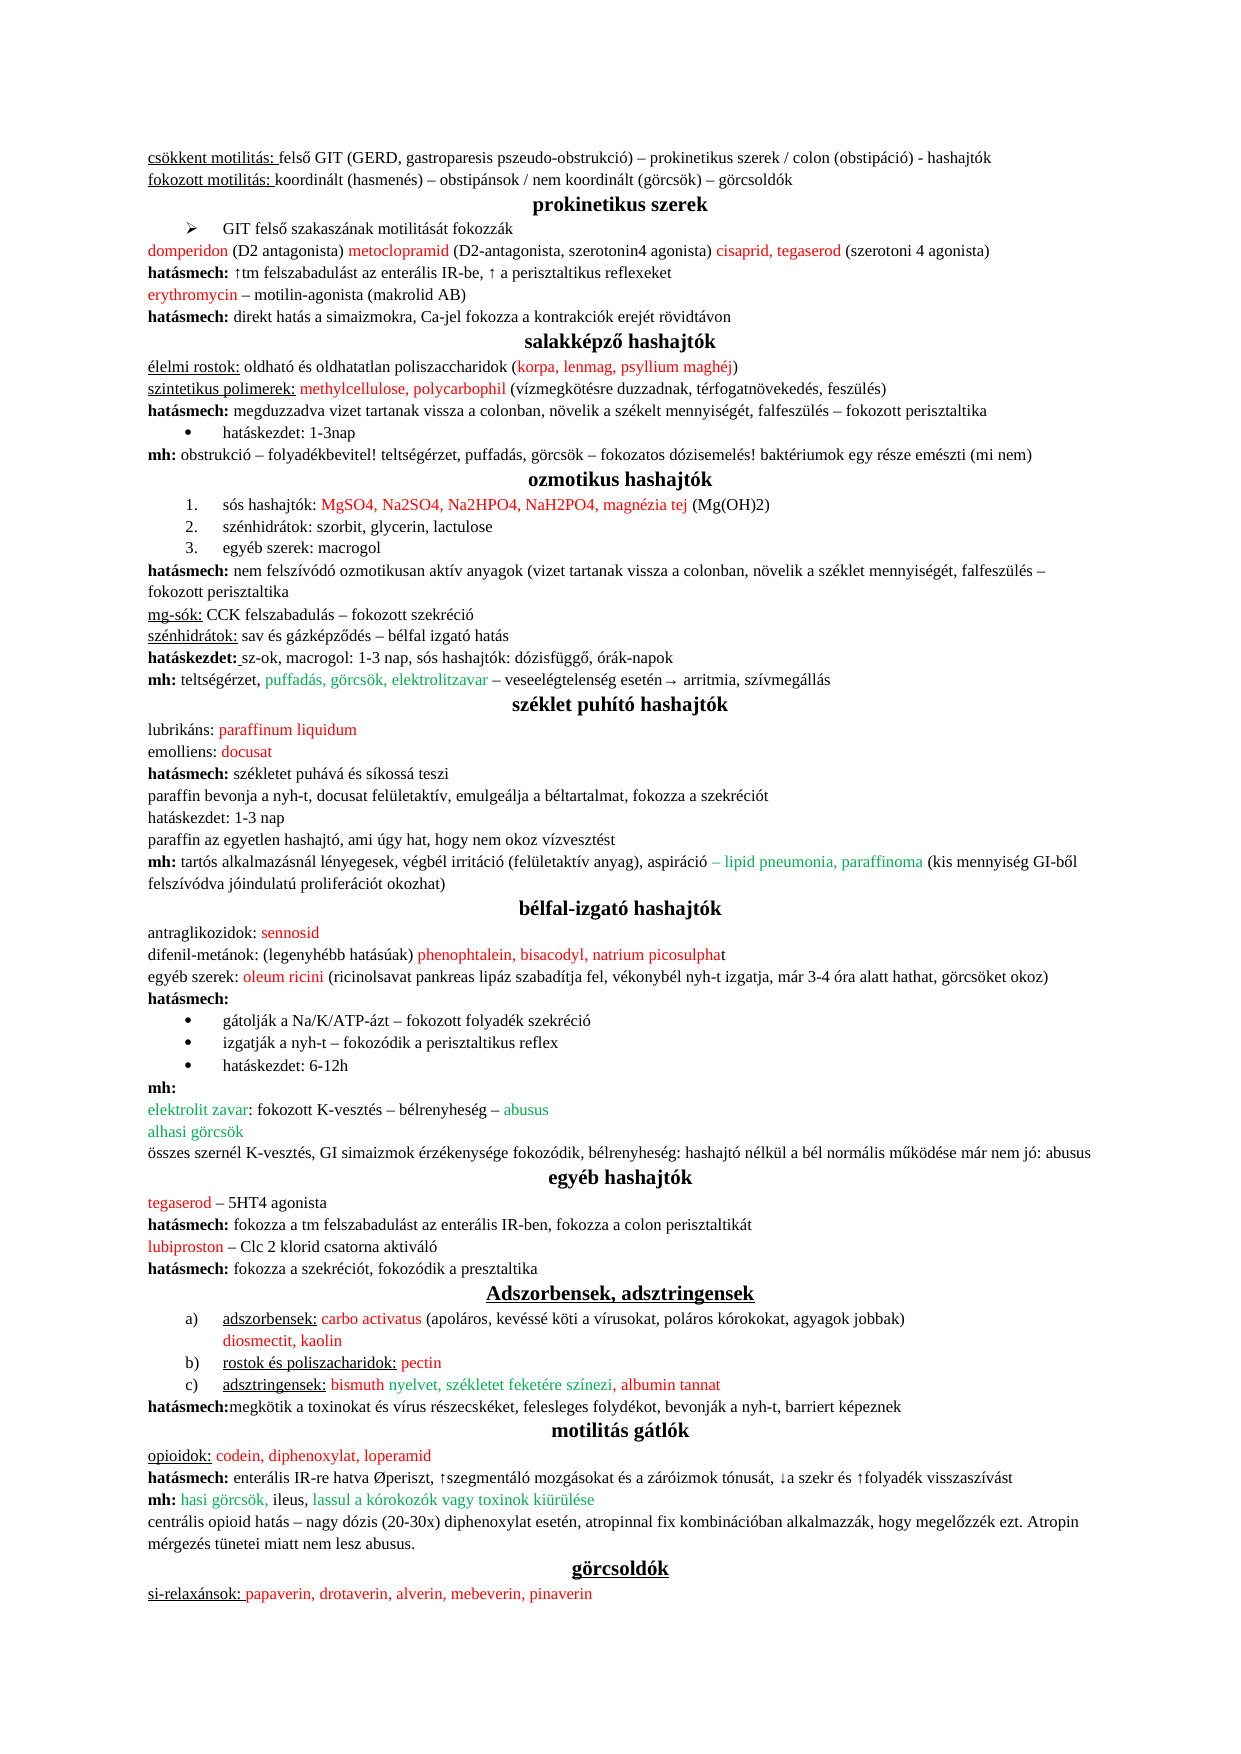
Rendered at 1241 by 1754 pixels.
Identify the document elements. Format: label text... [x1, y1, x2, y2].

text hatásmech: fokozza a tm felszabadulást az enterális IR-ben, fokozza a colon perisztaltikát [148, 1215, 1093, 1234]
list szénhidrátok: szorbit, glycerin, lactulose [185, 516, 1093, 536]
text szénhidrátok: sav és gázképződés – bélfal izgató hatás [148, 626, 1093, 645]
text bélfal-izgató hashajtók [148, 896, 1093, 920]
text lubrikáns: paraffinum liquidum [148, 720, 1093, 739]
text mh: [148, 1077, 1093, 1097]
text hatáskezdet: sz-ok, macrogol: 1-3 nap, sós hashajtók: dózisfüggő, órák-napok [148, 648, 1093, 667]
text paraffin bevonja a nyh-t, docusat felületaktív, emulgeálja a béltartalmat, fokozza a szekréciót [148, 786, 1093, 805]
text paraffin az egyetlen hashajtó, ami úgy hat, hogy nem okoz vízvesztést [148, 830, 1093, 849]
text hatásmech: direkt hatás a simaizmokra, Ca-jel fokozza a kontrakciók erejét rövidtávon [148, 307, 1093, 326]
text motilitás gátlók [148, 1418, 1093, 1442]
text összes szernél K-vesztés, GI simaizmok érzékenysége fokozódik, bélrenyheség: hashajtó nélkül a bél normális működése már nem jó: abusus [148, 1143, 1093, 1162]
text egyéb hashajtók [148, 1165, 1093, 1189]
text hatásmech: [148, 989, 1093, 1008]
text antraglikozidok: sennosid [148, 923, 1093, 942]
text hatásmech:megkötik a toxinokat és vírus részecskéket, felesleges folydékot, bevonják a nyh-t, barriert képeznek [148, 1396, 1093, 1416]
text hatáskezdet: 1-3 nap [148, 808, 1093, 827]
list rostok és poliszacharidok: pectin [185, 1352, 1093, 1372]
text erythromycin – motilin-agonista (makrolid AB) [148, 285, 1093, 304]
text elektrolit zavar: fokozott K-vesztés – bélrenyheség – abusus [148, 1099, 1093, 1118]
list adszorbensek: carbo activatus (apoláros, kevéssé köti a vírusokat, poláros kórokokat, agyagok jobbak) [185, 1308, 1093, 1328]
text hatásmech: megduzzadva vizet tartanak vissza a colonban, növelik a székelt mennyiségét, falfeszülés – fokozott perisztaltika [148, 401, 1093, 420]
text mh: obstrukció – folyadékbevitel! teltségérzet, puffadás, görcsök – fokozatos dózisemelés! baktériumok egy része emészti (mi nem) [148, 445, 1093, 464]
text élelmi rostok: oldható és oldhatatlan poliszaccharidok (korpa, lenmag, psyllium maghéj) [148, 357, 1093, 376]
text hatásmech: fokozza a szekréciót, fokozódik a presztaltika [148, 1259, 1093, 1278]
list hatáskezdet: 1-3nap [185, 423, 1093, 442]
list gátolják a Na/K/ATP-ázt – fokozott folyadék szekréció [185, 1011, 1093, 1030]
text difenil-metánok: (legenyhébb hatásúak) phenophtalein, bisacodyl, natrium picosulphat [148, 945, 1093, 964]
text hatásmech: székletet puhává és síkossá teszi [148, 764, 1093, 783]
text mh: tartós alkalmazásnál lényegesek, végbél irritáció (felületaktív anyag), aspiráció – lipid pneumonia, paraffinoma (kis mennyiség GI-ből felszívódva jóindulatú proliferációt okozhat) [148, 852, 1093, 893]
text fokozott motilitás: koordinált (hasmenés) – obstipánsok / nem koordinált (görcsök) – görcsoldók [148, 169, 1093, 189]
text mg-sók: CCK felszabadulás – fokozott szekréció [148, 604, 1093, 623]
text mh: teltségérzet, puffadás, görcsök, elektrolitzavar – veseelégtelenség esetén→ arritmia, szívmegállás [148, 670, 1093, 689]
text salakképző hashajtók [148, 329, 1093, 353]
text prokinetikus szerek [148, 192, 1093, 216]
text hatásmech: ↑tm felszabadulást az enterális IR-be, ↑ a perisztaltikus reflexeket [148, 263, 1093, 282]
text szintetikus polimerek: methylcellulose, polycarbophil (vízmegkötésre duzzadnak, térfogatnövekedés, feszülés) [148, 379, 1093, 398]
text mh: hasi görcsök, ileus, lassul a kórokozók vagy toxinok kiürülése [148, 1490, 1093, 1509]
text centrális opioid hatás – nagy dózis (20-30x) diphenoxylat esetén, atropinnal fix kombinációban alkalmazzák, hogy megelőzzék ezt. Atropin mérgezés tünetei miatt nem lesz abusus. [148, 1512, 1093, 1553]
text hatásmech: enterális IR-re hatva Øperiszt, ↑szegmentáló mozgásokat és a záróizmok tónusát, ↓a szekr és ↑folyadék visszaszívást [148, 1468, 1093, 1487]
text csökkent motilitás: felső GIT (GERD, gastroparesis pszeudo-obstrukció) – prokinetikus szerek / colon (obstipáció) - hashajtók [148, 148, 1093, 167]
text opioidok: codein, diphenoxylat, loperamid [148, 1446, 1093, 1465]
list sós hashajtók: MgSO4, Na2SO4, Na2HPO4, NaH2PO4, magnézia tej (Mg(OH)2) [185, 494, 1093, 513]
text hatásmech: nem felszívódó ozmotikusan aktív anyagok (vizet tartanak vissza a colonban, növelik a széklet mennyiségét, falfeszülés – fokozott perisztaltika [148, 560, 1093, 601]
text tegaserod – 5HT4 agonista [148, 1193, 1093, 1212]
text emolliens: docusat [148, 742, 1093, 761]
text görcsoldók [148, 1556, 1093, 1580]
list GIT felső szakaszának motilitását fokozzák [185, 219, 1093, 238]
text si-relaxánsok: papaverin, drotaverin, alverin, mebeverin, pinaverin [148, 1583, 1093, 1603]
text Adszorbensek, adsztringensek [148, 1281, 1093, 1305]
list diosmectit, kaolin [223, 1330, 1093, 1349]
text alhasi görcsök [148, 1121, 1093, 1141]
list izgatják a nyh-t – fokozódik a perisztaltikus reflex [185, 1033, 1093, 1052]
text egyéb szerek: oleum ricini (ricinolsavat pankreas lipáz szabadítja fel, vékonybél nyh-t izgatja, már 3-4 óra alatt hathat, görcsöket okoz) [148, 967, 1093, 986]
text lubiproston – Clc 2 klorid csatorna aktiváló [148, 1237, 1093, 1256]
text széklet puhító hashajtók [148, 692, 1093, 716]
text ozmotikus hashajtók [148, 467, 1093, 491]
list adsztringensek: bismuth nyelvet, székletet feketére színezi, albumin tannat [185, 1374, 1093, 1393]
text domperidon (D2 antagonista) metoclopramid (D2-antagonista, szerotonin4 agonista) cisaprid, tegaserod (szerotoni 4 agonista) [148, 241, 1093, 260]
list egyéb szerek: macrogol [185, 538, 1093, 557]
list hatáskezdet: 6-12h [185, 1055, 1093, 1074]
